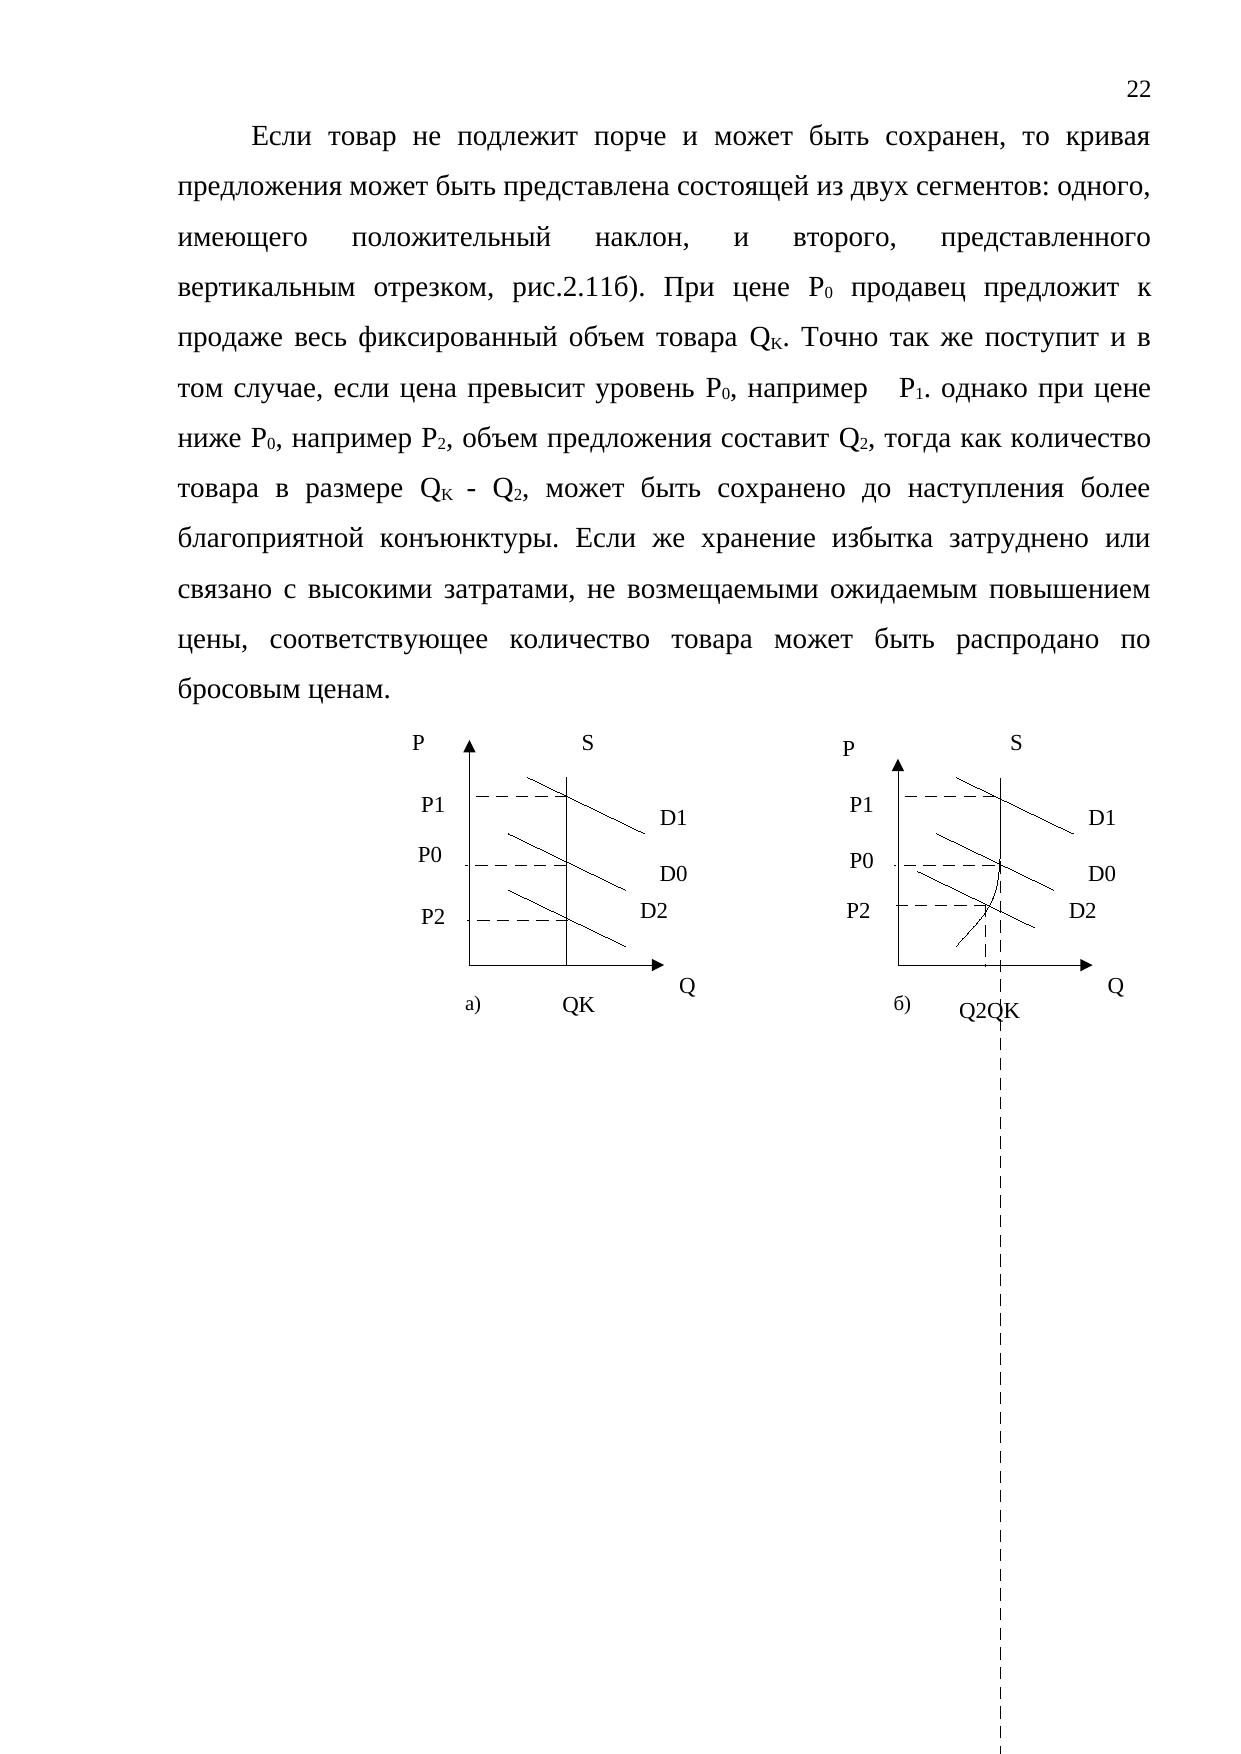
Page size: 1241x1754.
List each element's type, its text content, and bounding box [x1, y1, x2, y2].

text Если товар не подлежит порче и может быть сохранен, то кривая предложения может быть представлена состоящей из двух сегментов: одного, имеющего положительный наклон, и второго, представленного вертикальным отрезком, рис.2.11б). При цене P0 продавец предложит к продаже весь фиксированный объем товара QK. Точно так же поступит и в том случае, если цена превысит уровень P0, например P1. однако при цене ниже P0, например P2, объем предложения составит Q2, тогда как количество товара в размере QK - Q2, может быть сохранено до наступления более благоприятной конъюнктуры. Если же хранение избытка затруднено или связано с высокими затратами, не возмещаемыми ожидаемым повышением цены, соответствующее количество товара может быть распродано по бросовым ценам. [177, 118, 1152, 705]
